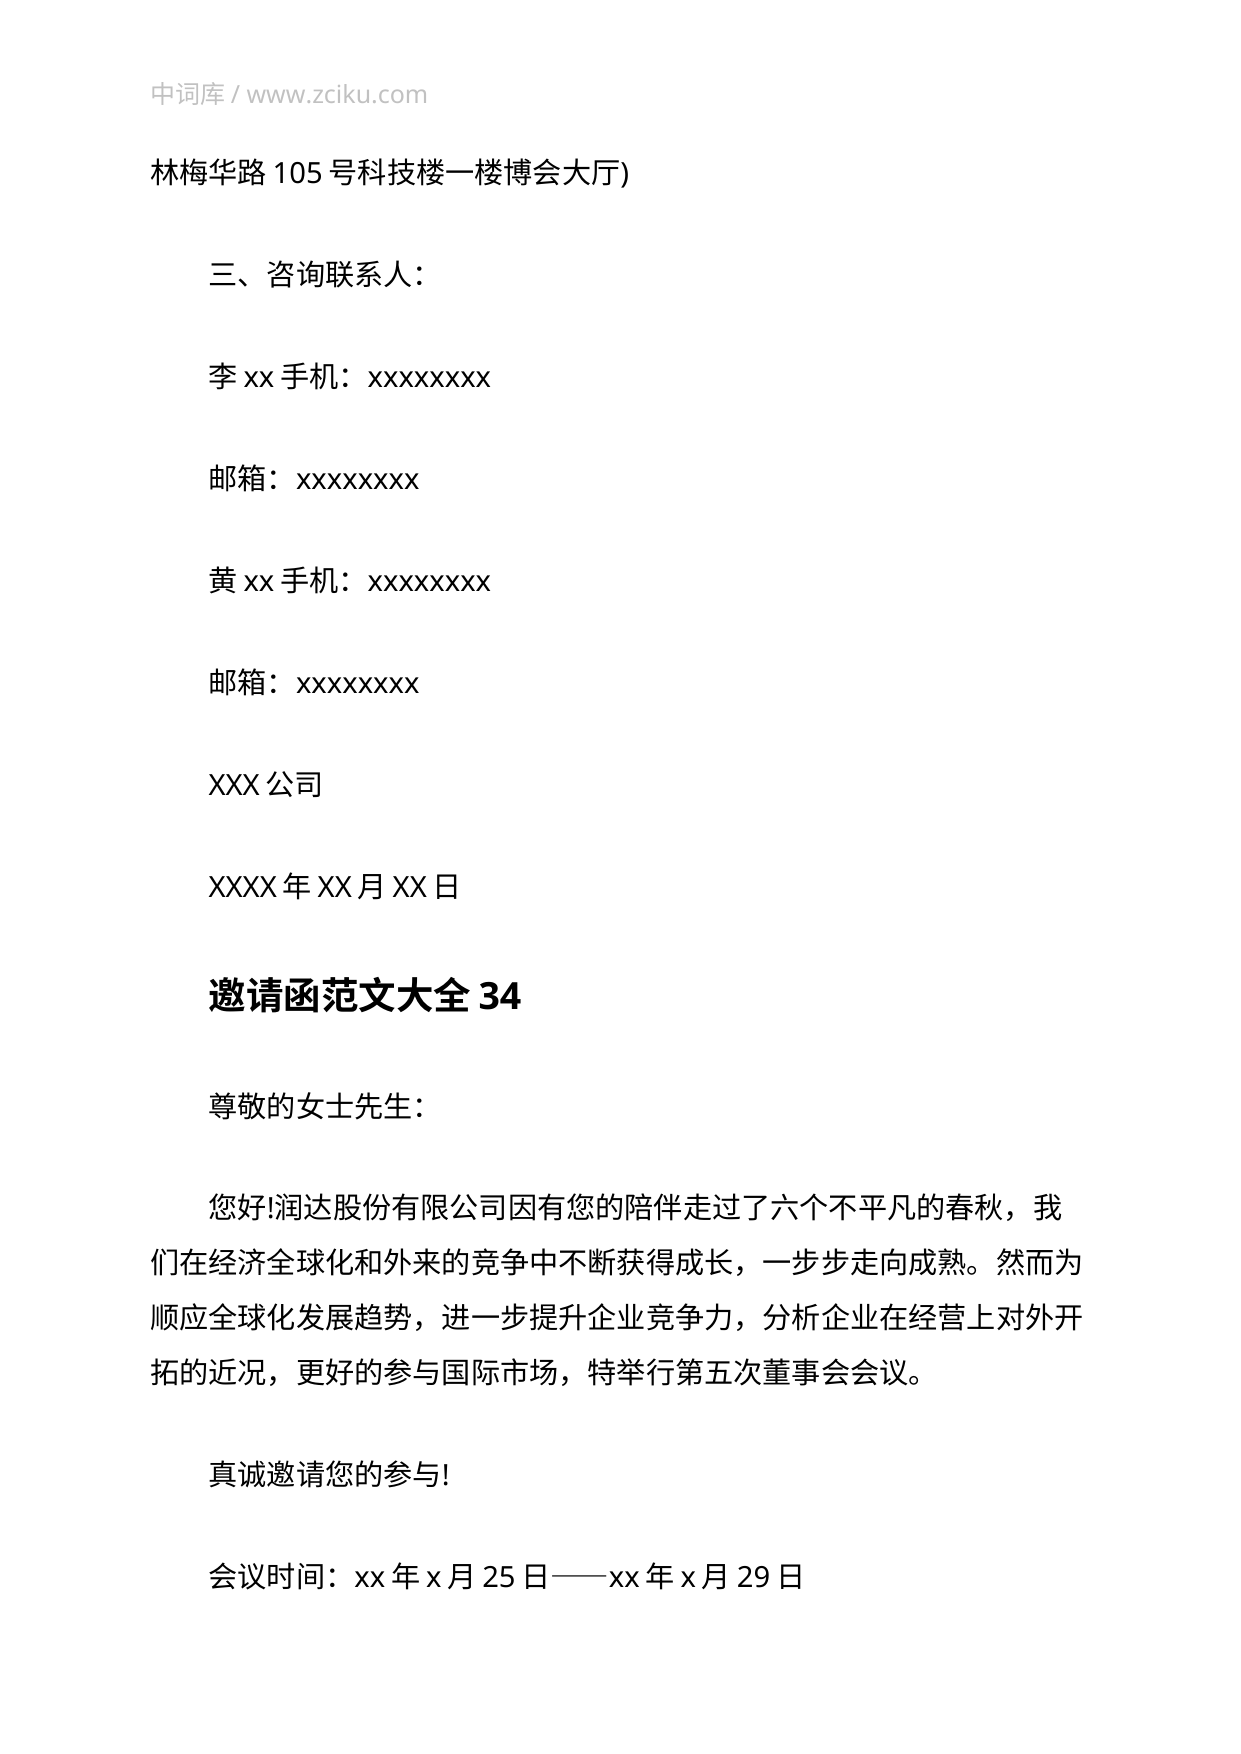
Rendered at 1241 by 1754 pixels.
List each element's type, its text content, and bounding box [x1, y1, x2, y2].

text 邮箱：xxxxxxxx [150, 660, 1090, 702]
text 会议时间：xx年x月25日——xx年x月29日 [150, 1553, 1090, 1596]
text 您好!润达股份有限公司因有您的陪伴走过了六个不平凡的春秋，我们在经济全球化和外来的竞争中不断获得成长，一步步走向成熟。然而为顺应全球化发展趋势，进一步提升企业竞争力，分析企业在经营上对外开拓的近况，更好的参与国际市场，特举行第五次董事会会议。 [150, 1185, 1090, 1392]
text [150, 150, 1090, 192]
text XXX公司 [150, 762, 1090, 804]
text 尊敬的女士先生： [150, 1083, 1090, 1126]
text 真诚邀请您的参与! [150, 1452, 1090, 1494]
text 三、咨询联系人： [150, 252, 1090, 294]
text 李xx手机：xxxxxxxx [150, 354, 1090, 396]
text 黄xx手机：xxxxxxxx [150, 558, 1090, 600]
text 邀请函范文大全34 [150, 966, 1090, 1020]
text 邮箱：xxxxxxxx [150, 456, 1090, 498]
text XXXX年XX月XX日 [150, 864, 1090, 906]
